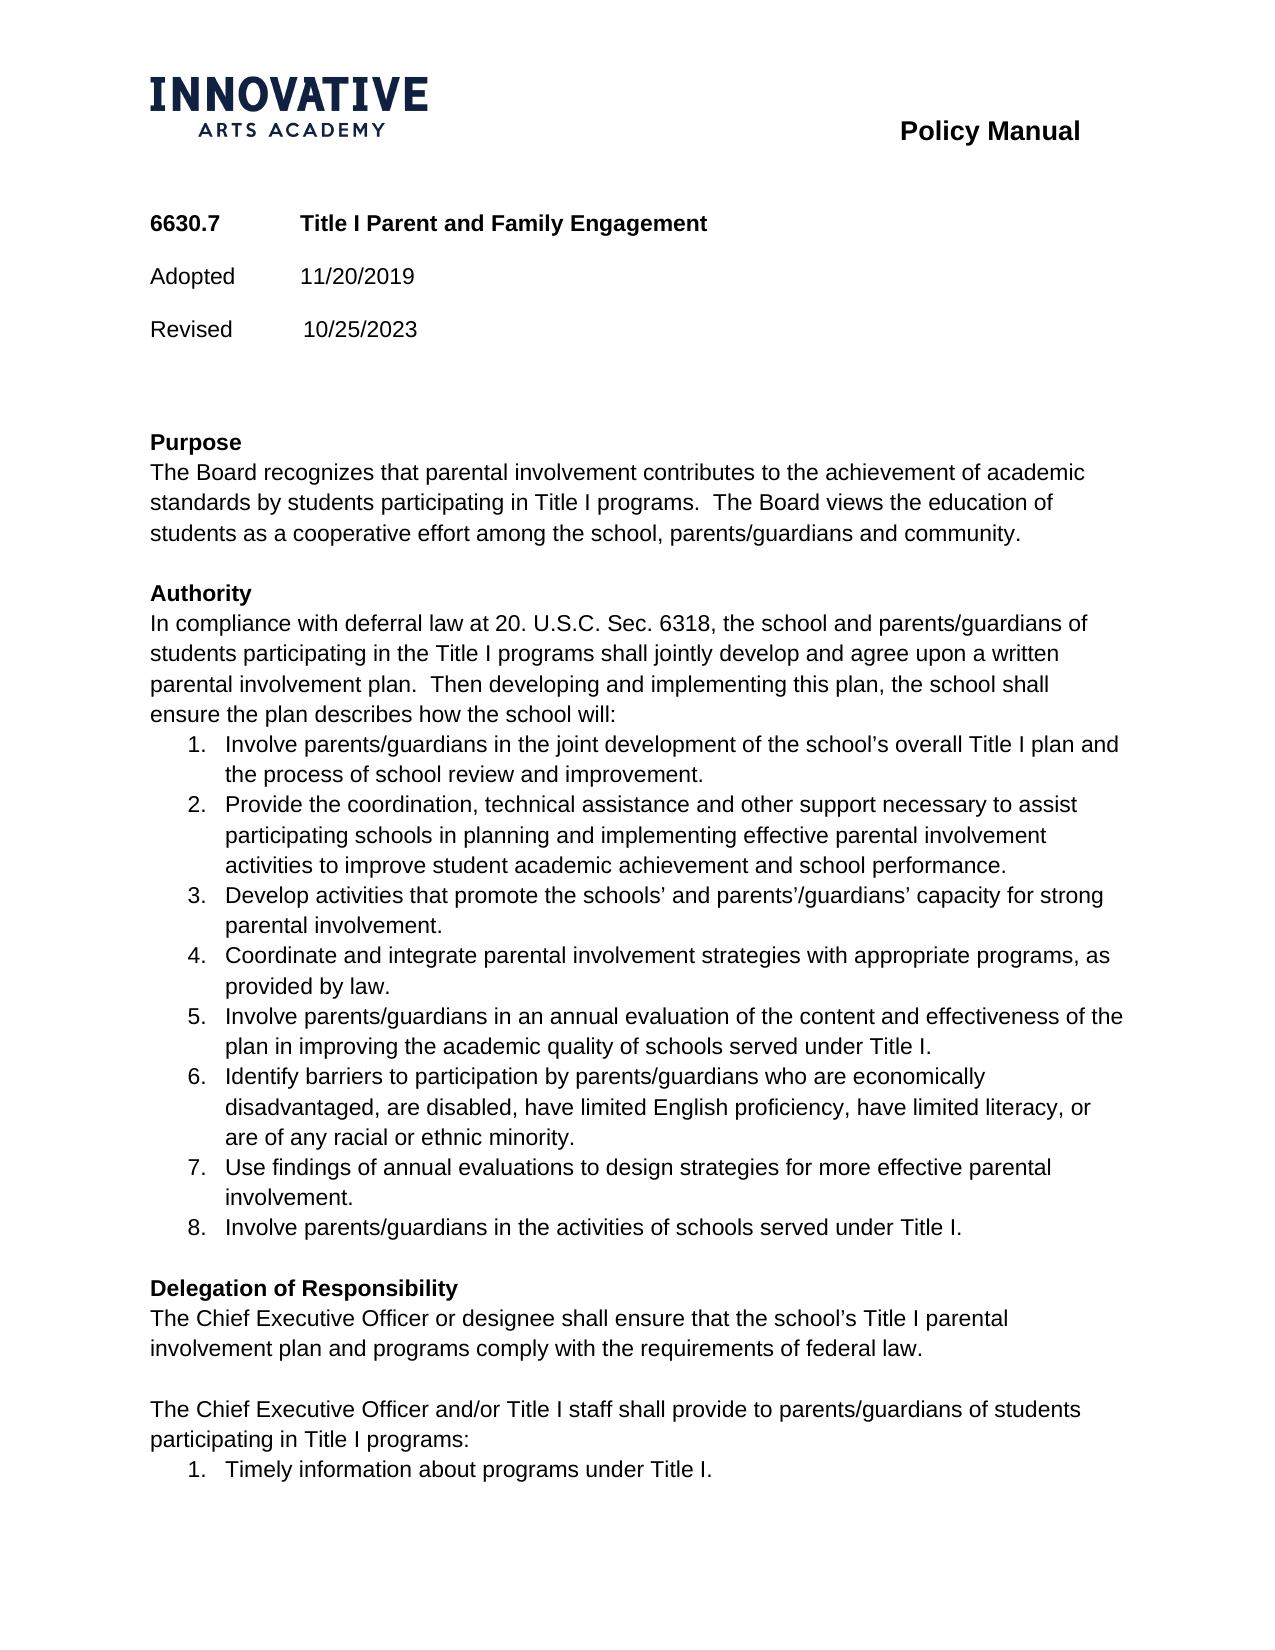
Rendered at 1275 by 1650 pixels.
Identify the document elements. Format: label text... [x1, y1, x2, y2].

text The Chief Executive Officer or designee shall ensure that the school’s Title I parental involvement plan and programs comply with the requirements of federal law. [150, 1305, 1125, 1362]
list Involve parents/guardians in the joint development of the school’s overall Title I plan and the process of school review and improvement. [187, 731, 1125, 788]
text Adopted 11/20/2019 [150, 263, 1125, 289]
list Provide the coordination, technical assistance and other support necessary to assist participating schools in planning and implementing effective parental involvement activities to improve student academic achievement and school performance. [187, 791, 1125, 878]
text In compliance with deferral law at 20. U.S.C. Sec. 6318, the school and parents/guardians of students participating in the Title I programs shall jointly develop and agree upon a written parental involvement plan. Then developing and implementing this plan, the school shall ensure the plan describes how the school will: [150, 610, 1125, 727]
list Coordinate and integrate parental involvement strategies with appropriate programs, as provided by law. [187, 942, 1125, 999]
text The Chief Executive Officer and/or Title I staff shall provide to parents/guardians of students participating in Title I programs: [150, 1396, 1125, 1452]
list Involve parents/guardians in an annual evaluation of the content and effectiveness of the plan in improving the academic quality of schools served under Title I. [187, 1003, 1125, 1059]
text Revised 10/25/2023 [150, 316, 1125, 342]
list Use findings of annual evaluations to design strategies for more effective parental involvement. [187, 1154, 1125, 1211]
text Authority [150, 580, 1125, 606]
picture [150, 75, 428, 141]
text 6630.7 Title I Parent and Family Engagement [150, 210, 1125, 237]
text Delegation of Responsibility [150, 1275, 1125, 1301]
list Involve parents/guardians in the activities of schools served under Title I. [187, 1214, 1125, 1241]
list Develop activities that promote the schools’ and parents’/guardians’ capacity for strong parental involvement. [187, 882, 1125, 939]
text Purpose [150, 429, 1125, 455]
text The Board recognizes that parental involvement contributes to the achievement of academic standards by students participating in Title I programs. The Board views the education of students as a cooperative effort among the school, parents/guardians and community. [150, 459, 1125, 546]
list Identify barriers to participation by parents/guardians who are economically disadvantaged, are disabled, have limited English proficiency, have limited literacy, or are of any racial or ethnic minority. [187, 1063, 1125, 1150]
list Timely information about programs under Title I. [187, 1456, 1125, 1482]
